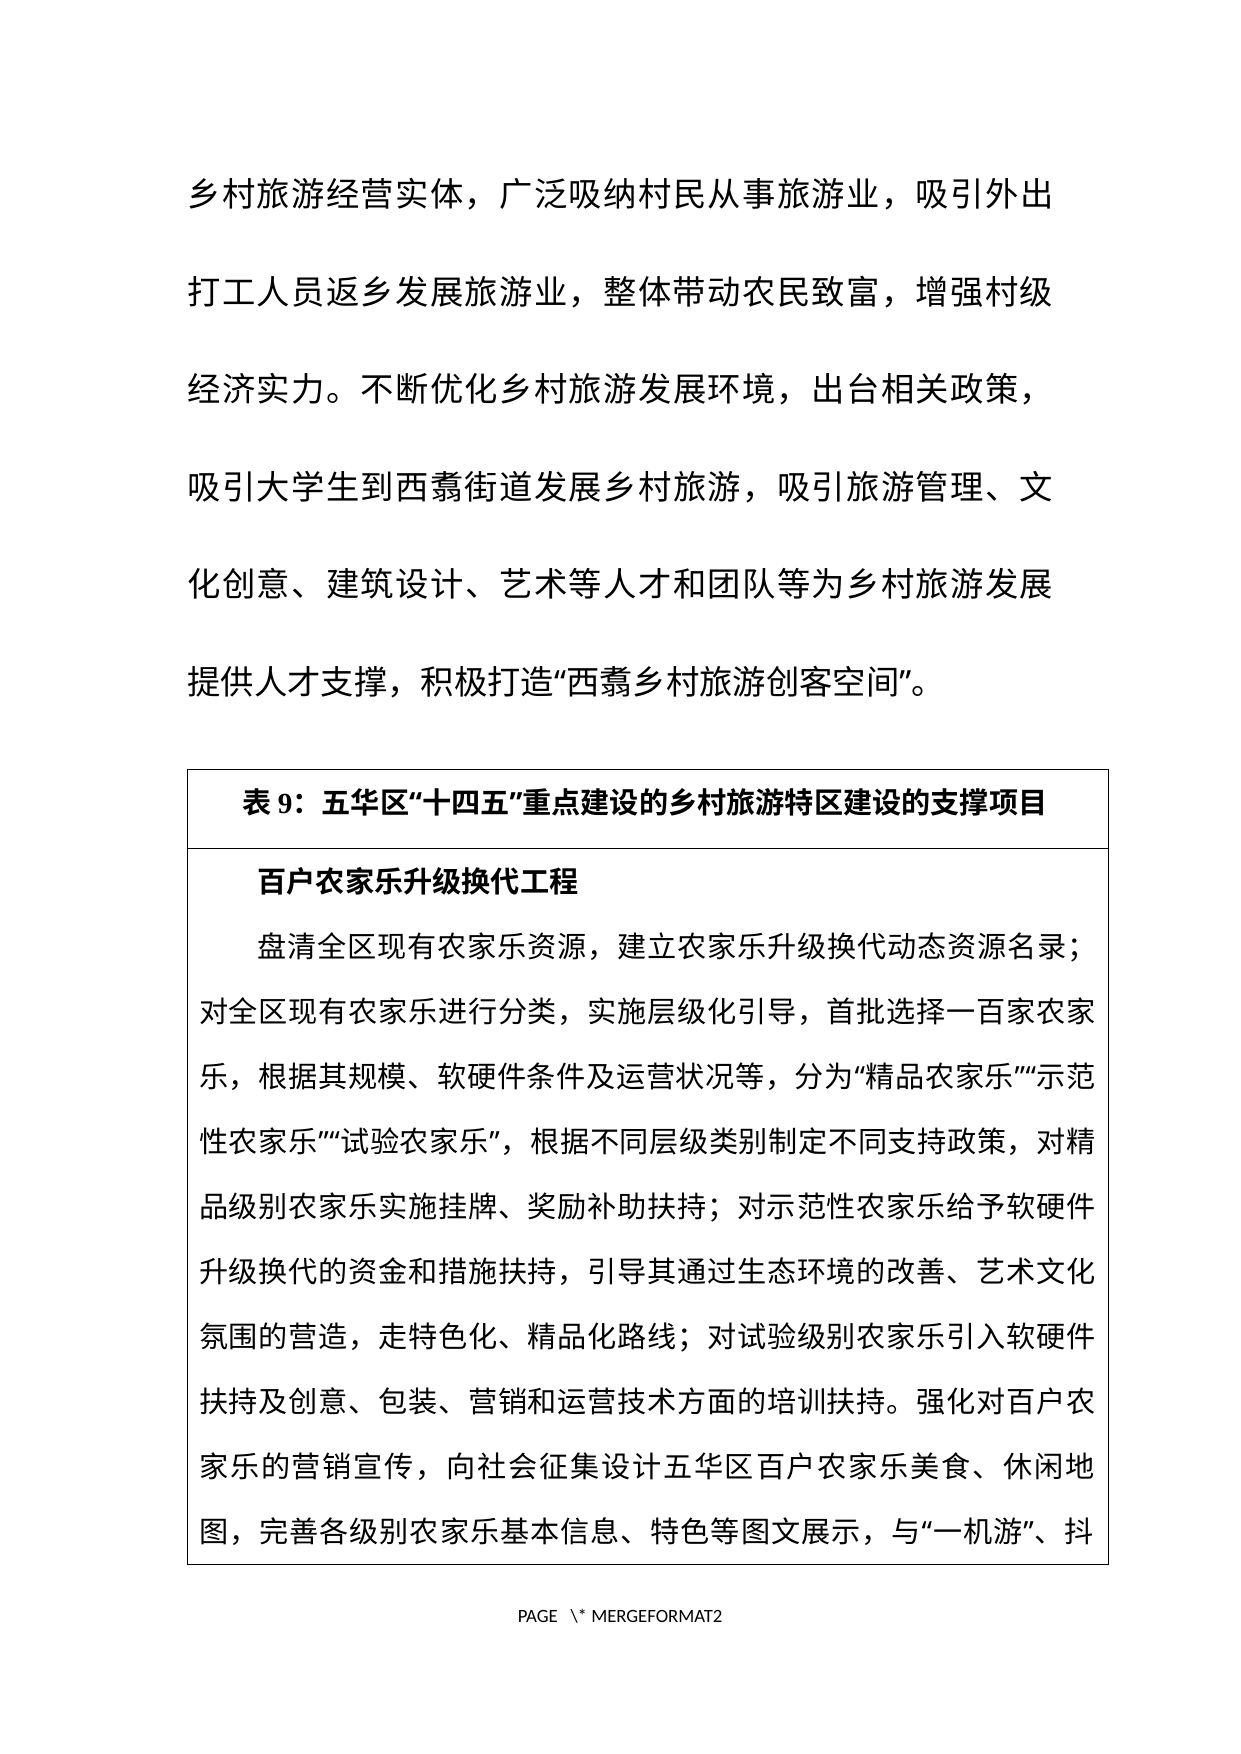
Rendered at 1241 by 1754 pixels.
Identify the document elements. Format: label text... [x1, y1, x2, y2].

table_header 表9：五华区“十四五”重点建设的乡村旅游特区建设的支撑项目 [188, 770, 1108, 847]
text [187, 161, 1053, 714]
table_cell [188, 849, 1108, 1563]
